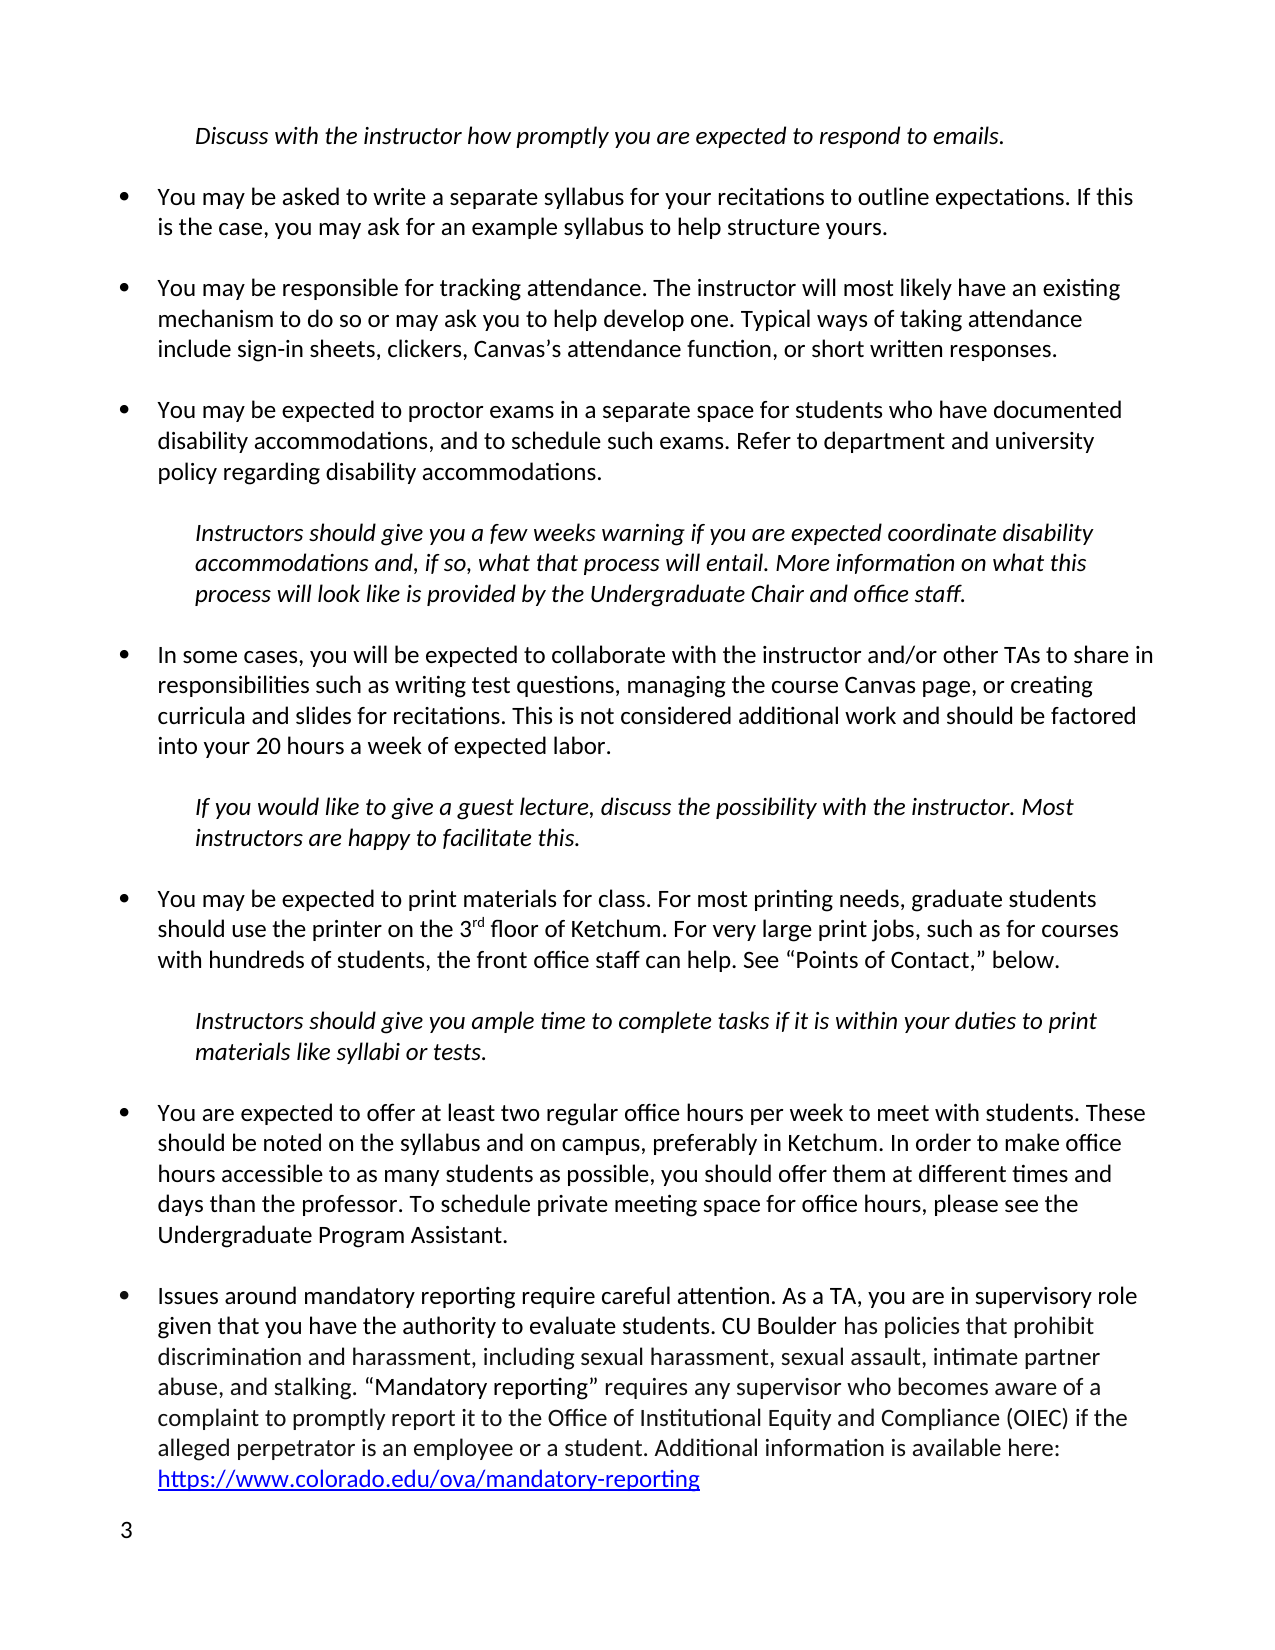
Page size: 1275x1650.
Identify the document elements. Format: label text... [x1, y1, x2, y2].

list You are expected to offer at least two regular office hours per week to meet with students. These should be noted on the syllabus and on campus, preferably in Ketchum. In order to make office hours accessible to as many students as possible, you should offer them at different times and days than the professor. To schedule private meeting space for office hours, please see the Undergraduate Program Assistant. [120, 1097, 1155, 1249]
list Discuss with the instructor how promptly you are expected to respond to emails. [195, 120, 1155, 151]
list In some cases, you will be expected to collaborate with the instructor and/or other TAs to share in responsibilities such as writing test questions, managing the course Canvas page, or creating curricula and slides for recitations. This is not considered additional work and should be factored into your 20 hours a week of expected labor. [120, 639, 1155, 761]
list Instructors should give you a few weeks warning if you are expected coordinate disability accommodations and, if so, what that process will entail. More information on what this process will look like is provided by the Undergraduate Chair and office staff. [195, 517, 1155, 608]
list Instructors should give you ample time to complete tasks if it is within your duties to print materials like syllabi or tests. [195, 1005, 1155, 1066]
list You may be asked to write a separate syllabus for your recitations to outline expectations. If this is the case, you may ask for an example syllabus to help structure yours. [120, 181, 1155, 242]
list Issues around mandatory reporting require careful attention. As a TA, you are in supervisory role given that you have the authority to evaluate students. CU Boulder has policies that prohibit discrimination and harassment, including sexual harassment, sexual assault, intimate partner abuse, and stalking. “Mandatory reporting” requires any supervisor who becomes aware of a complaint to promptly report it to the Office of Institutional Equity and Compliance (OIEC) if the alleged perpetrator is an employee or a student. Additional information is available here: https://www.colorado.edu/ova/mandatory-reporting [120, 1280, 1155, 1493]
list If you would like to give a guest lecture, discuss the possibility with the instructor. Most instructors are happy to facilitate this. [195, 791, 1155, 852]
list You may be expected to proctor exams in a separate space for students who have documented disability accommodations, and to schedule such exams. Refer to department and university policy regarding disability accommodations. [120, 395, 1155, 486]
list You may be expected to print materials for class. For most printing needs, graduate students should use the printer on the 3rd floor of Ketchum. For very large print jobs, such as for courses with hundreds of students, the front office staff can help. See “Points of Contact,” below. [120, 883, 1155, 974]
list You may be responsible for tracking attendance. The instructor will most likely have an existing mechanism to do so or may ask you to help develop one. Typical ways of taking attendance include sign-in sheets, clickers, Canvas’s attendance function, or short written responses. [120, 273, 1155, 364]
